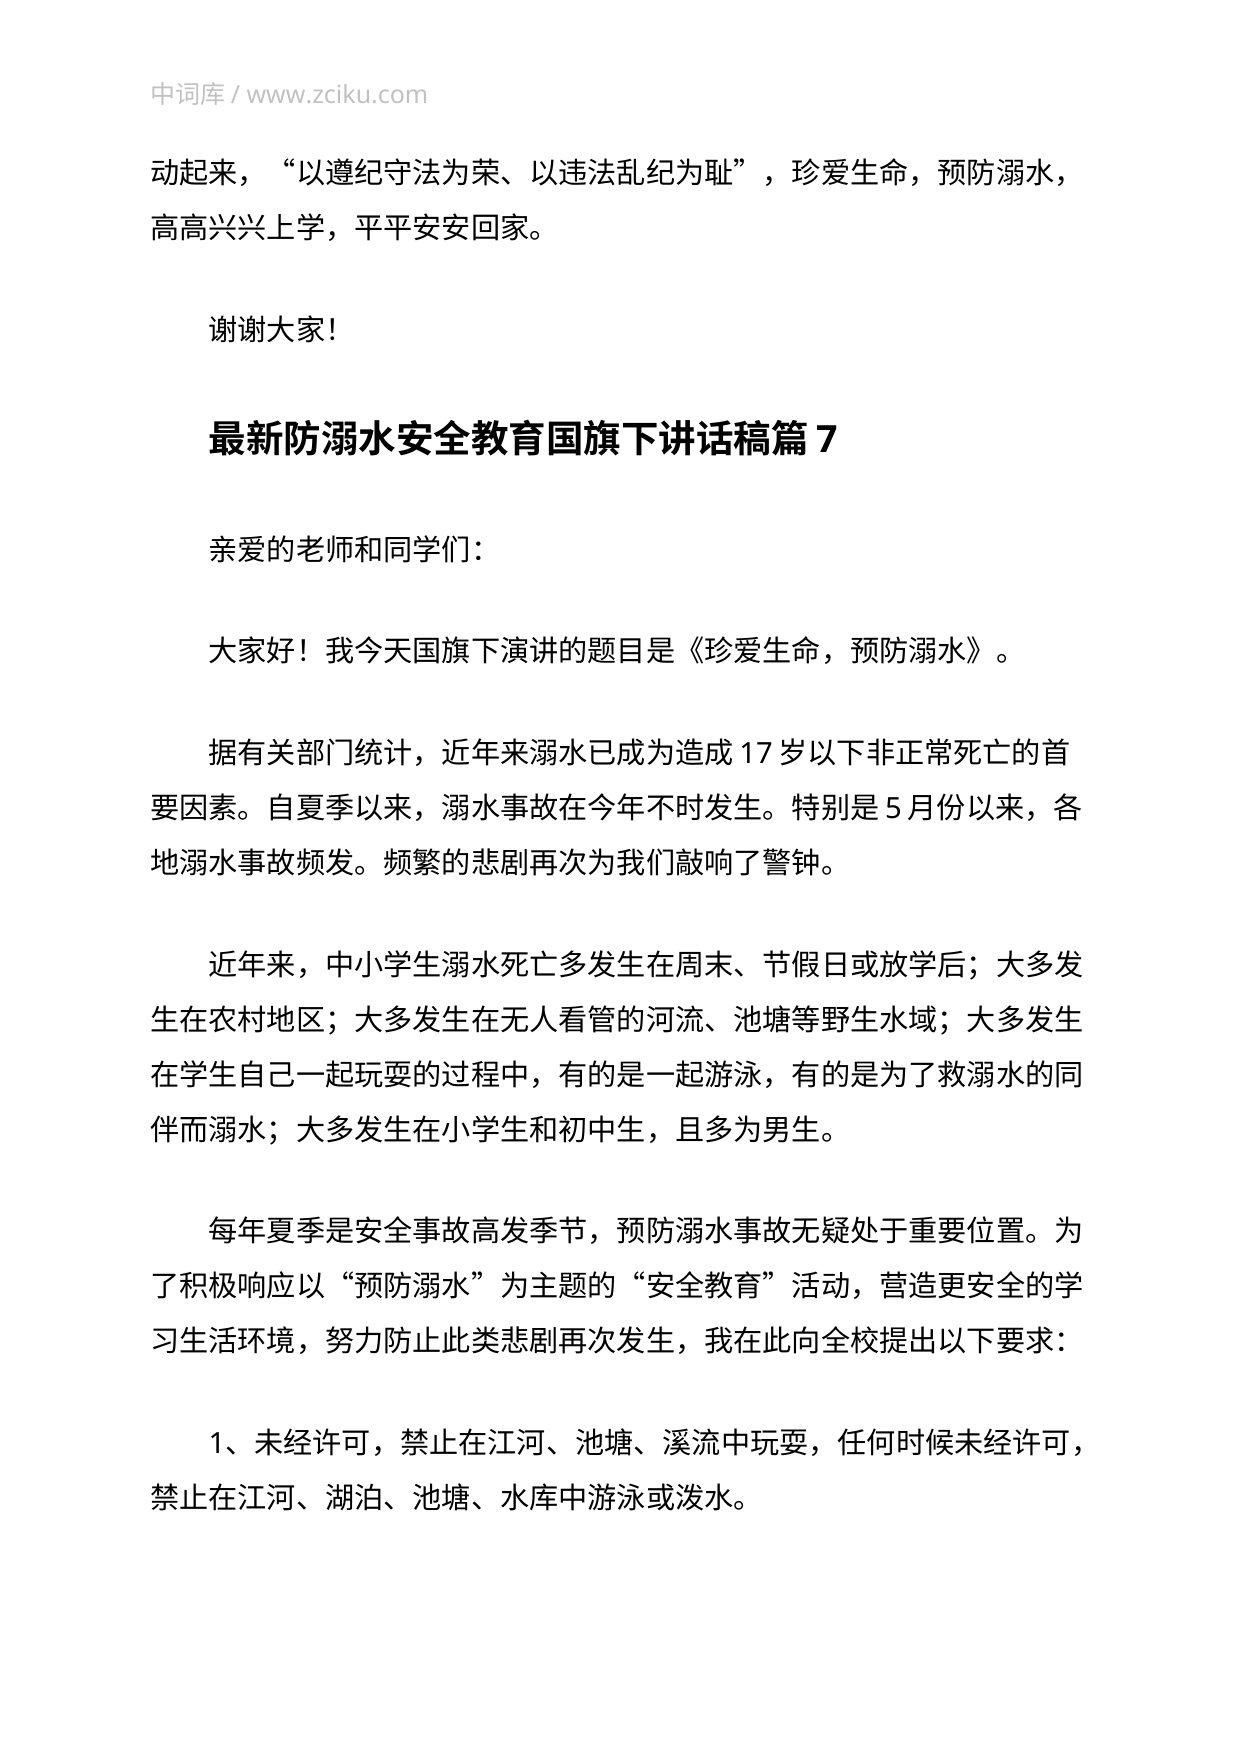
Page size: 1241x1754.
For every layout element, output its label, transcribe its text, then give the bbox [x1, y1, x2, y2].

text 亲爱的老师和同学们： [150, 526, 1090, 568]
text 每年夏季是安全事故高发季节，预防溺水事故无疑处于重要位置。为了积极响应以“预防溺水”为主题的“安全教育”活动，营造更安全的学习生活环境，努力防止此类悲剧再次发生，我在此向全校提出以下要求： [150, 1208, 1090, 1360]
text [150, 150, 1090, 247]
text 谢谢大家！ [150, 307, 1090, 349]
text 1、未经许可，禁止在江河、池塘、溪流中玩耍，任何时候未经许可，禁止在江河、湖泊、池塘、水库中游泳或泼水。 [150, 1419, 1090, 1517]
text 最新防溺水安全教育国旗下讲话稿篇7 [150, 408, 1090, 463]
text 据有关部门统计，近年来溺水已成为造成17岁以下非正常死亡的首要因素。自夏季以来，溺水事故在今年不时发生。特别是5月份以来，各地溺水事故频发。频繁的悲剧再次为我们敲响了警钟。 [150, 729, 1090, 882]
text 近年来，中小学生溺水死亡多发生在周末、节假日或放学后；大多发生在农村地区；大多发生在无人看管的河流、池塘等野生水域；大多发生在学生自己一起玩耍的过程中，有的是一起游泳，有的是为了救溺水的同伴而溺水；大多发生在小学生和初中生，且多为男生。 [150, 941, 1090, 1148]
text 大家好！我今天国旗下演讲的题目是《珍爱生命，预防溺水》。 [150, 628, 1090, 670]
